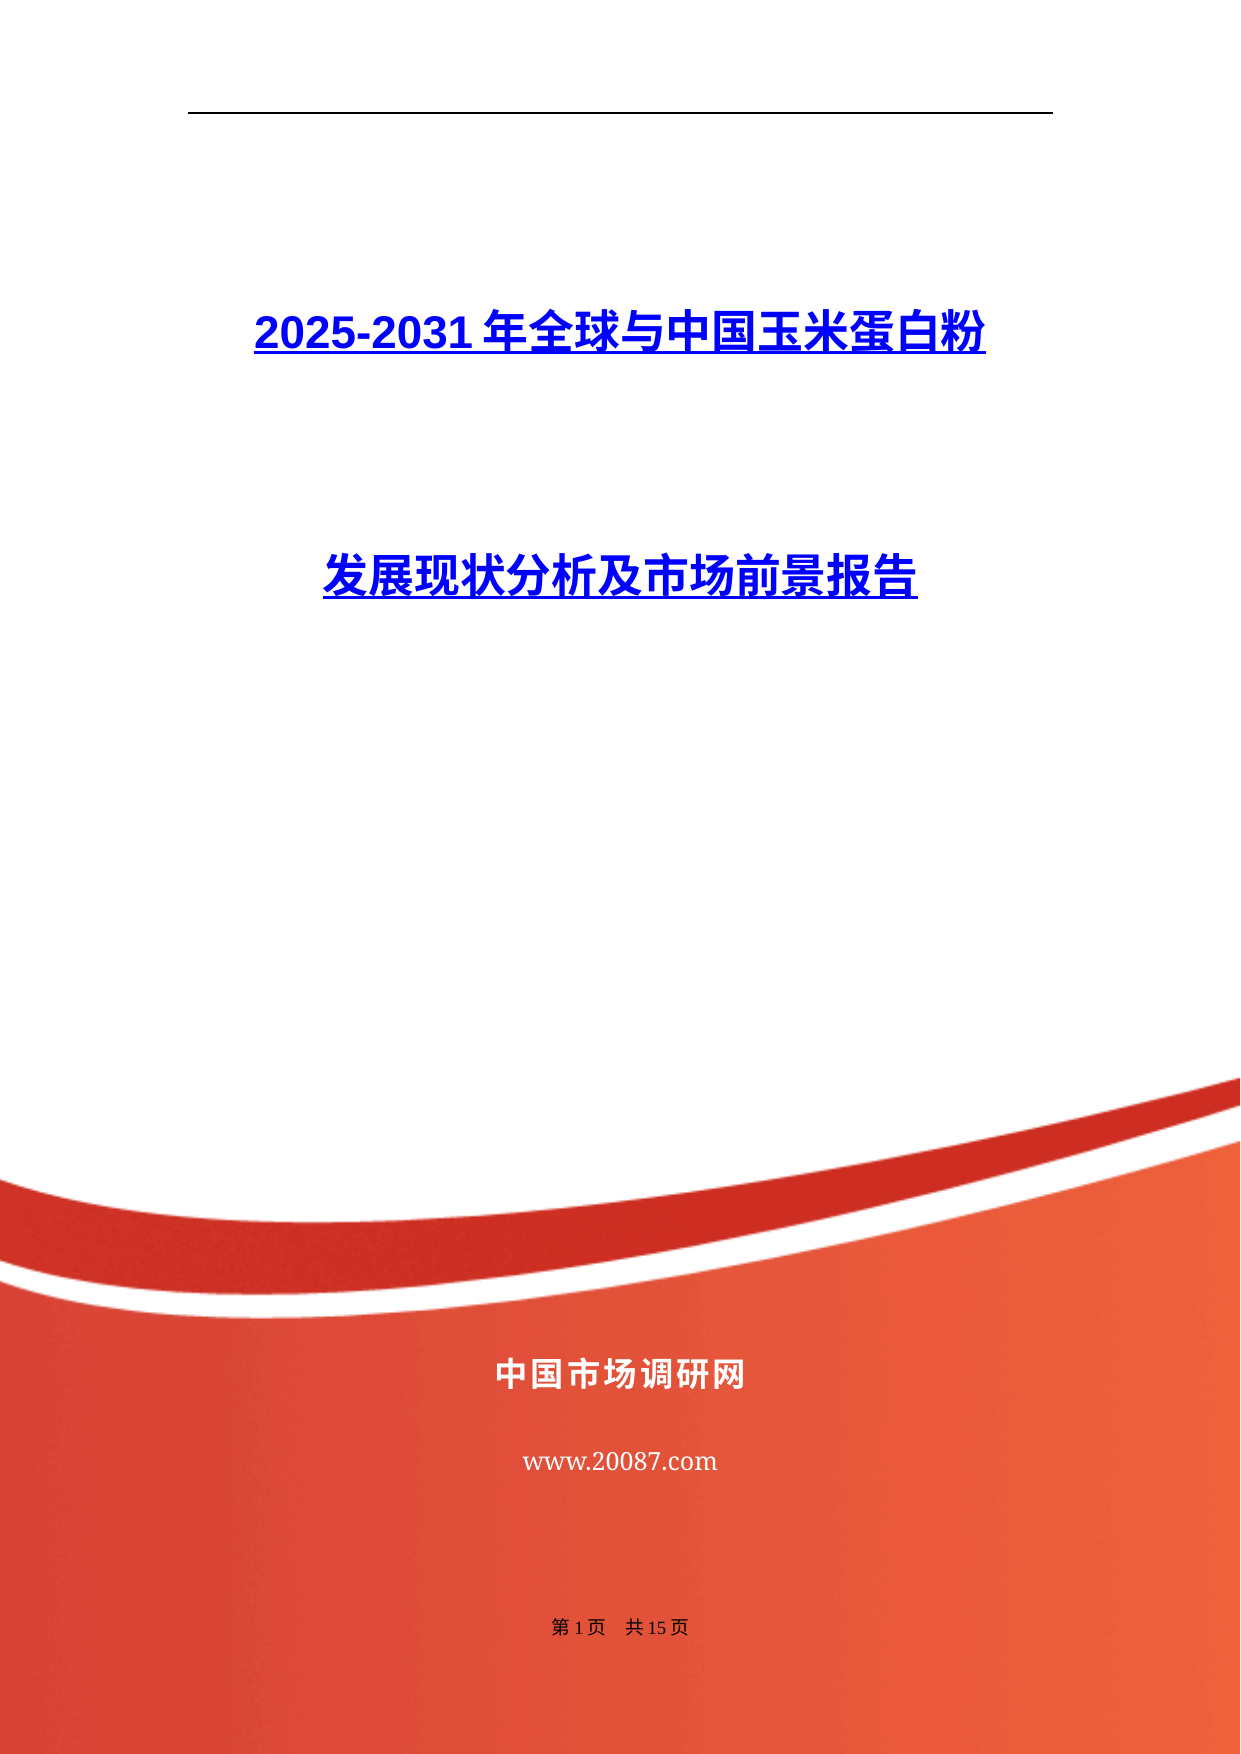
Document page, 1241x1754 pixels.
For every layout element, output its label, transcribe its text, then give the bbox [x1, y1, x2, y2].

picture [0, 1006, 1241, 1754]
subtitle 中国市场调研网 [187, 1339, 1053, 1404]
table_header 2025-2031年全球与中国玉米蛋白粉发展现状分析及市场前景报告 [188, 207, 1053, 773]
text www.20087.com [187, 1428, 1053, 1493]
